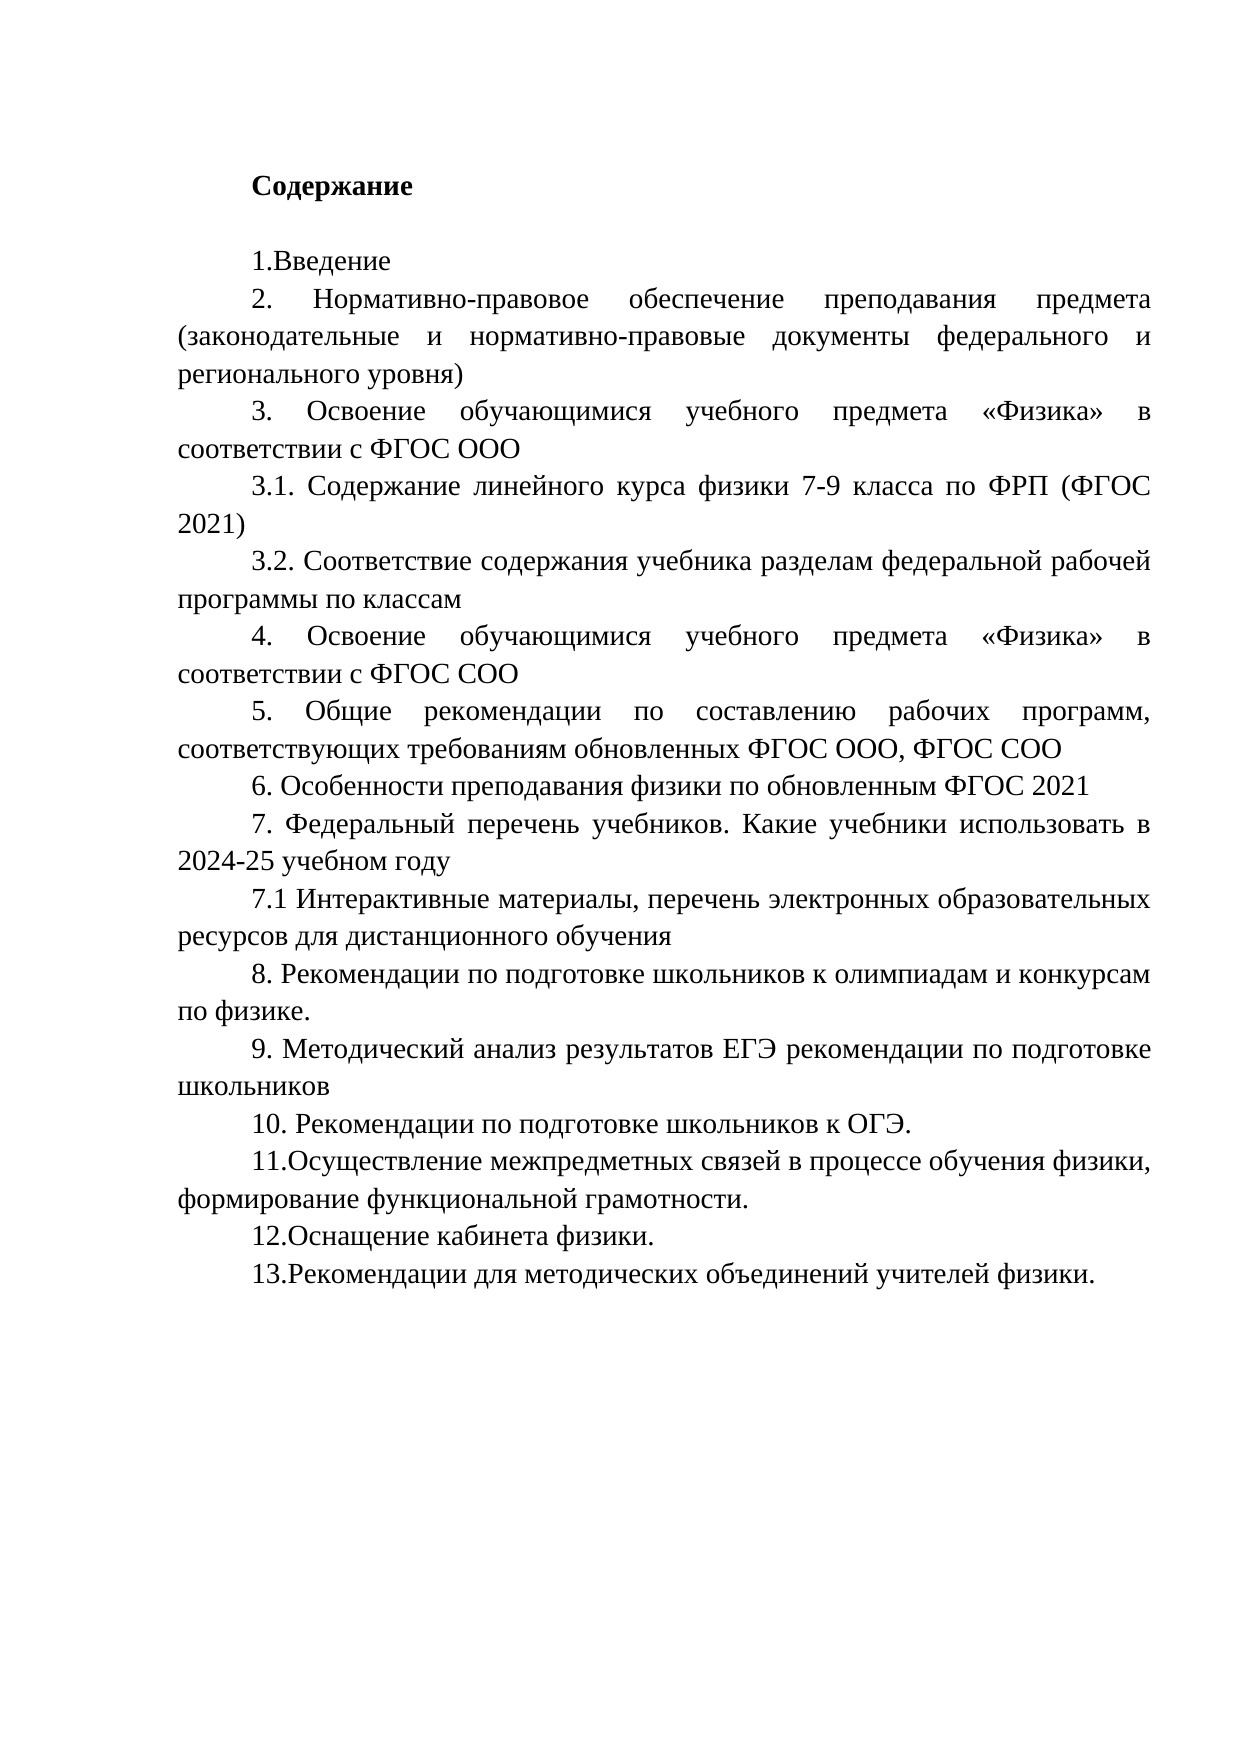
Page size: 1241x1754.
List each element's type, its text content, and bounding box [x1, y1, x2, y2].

text 2. Нормативно-правовое обеспечение преподавания предмета (законодательные и нормативно-правовые документы федерального и регионального уровня) [177, 278, 1152, 391]
text 12.Оснащение кабинета физики. [177, 1216, 1152, 1253]
text 9. Методический анализ результатов ЕГЭ рекомендации по подготовке школьников [177, 1028, 1152, 1103]
text Содержание [177, 166, 1134, 203]
text 8. Рекомендации по подготовке школьников к олимпиадам и конкурсам по физике. [177, 953, 1152, 1028]
text 3.2. Соответствие содержания учебника разделам федеральной рабочей программы по классам [177, 541, 1152, 616]
text 7.1 Интерактивные материалы, перечень электронных образовательных ресурсов для дистанционного обучения [177, 878, 1152, 953]
text 1.Введение [177, 241, 1152, 278]
text 7. Федеральный перечень учебников. Какие учебники использовать в 2024-25 учебном году [177, 803, 1152, 878]
text 6. Особенности преподавания физики по обновленным ФГОС 2021 [177, 766, 1152, 803]
text 10. Рекомендации по подготовке школьников к ОГЭ. [177, 1103, 1152, 1141]
text 5. Общие рекомендации по составлению рабочих программ, соответствующих требованиям обновленных ФГОС ООО, ФГОС СОО [177, 691, 1152, 766]
text 4. Освоение обучающимися учебного предмета «Физика» в соответствии с ФГОС СОО [177, 616, 1152, 691]
text 13.Рекомендации для методических объединений учителей физики. [177, 1253, 1152, 1291]
text 3. Освоение обучающимися учебного предмета «Физика» в соответствии с ФГОС ООО [177, 391, 1152, 466]
text 3.1. Содержание линейного курса физики 7-9 класса по ФРП (ФГОС 2021) [177, 466, 1152, 541]
text 11.Осуществление межпредметных связей в процессе обучения физики, формирование функциональной грамотности. [177, 1141, 1152, 1216]
